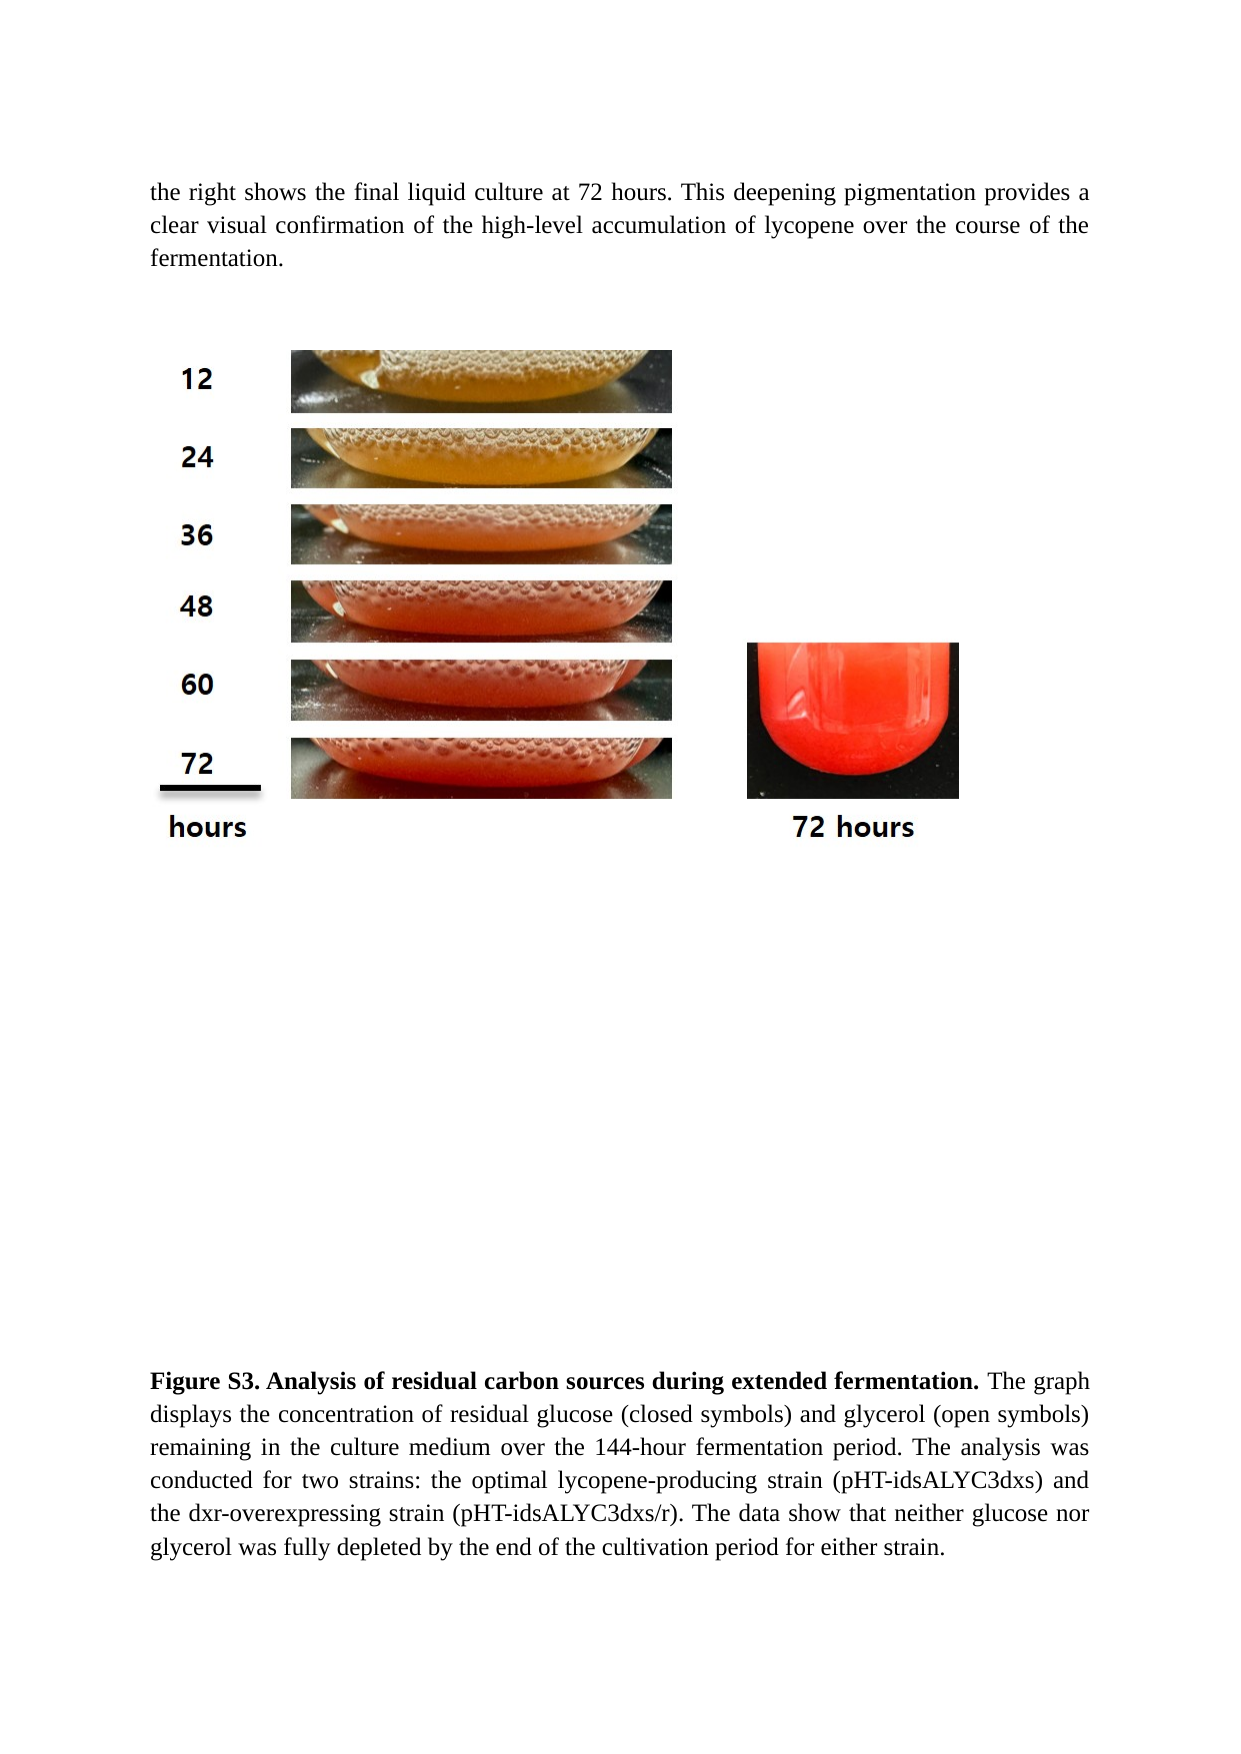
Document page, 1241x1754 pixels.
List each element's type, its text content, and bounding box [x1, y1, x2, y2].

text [150, 177, 1090, 272]
picture [150, 350, 959, 861]
text Figure S3. Analysis of residual carbon sources during extended fermentation. The graph displays the concentration of residual glucose (closed symbols) and glycerol (open symbols) remaining in the culture medium over the 144-hour fermentation period. The analysis was conducted for two strains: the optimal lycopene-producing strain (pHT-idsALYC3dxs) and the dxr-overexpressing strain (pHT-idsALYC3dxs/r). The data show that neither glucose nor glycerol was fully depleted by the end of the cultivation period for either strain. [150, 1366, 1090, 1560]
